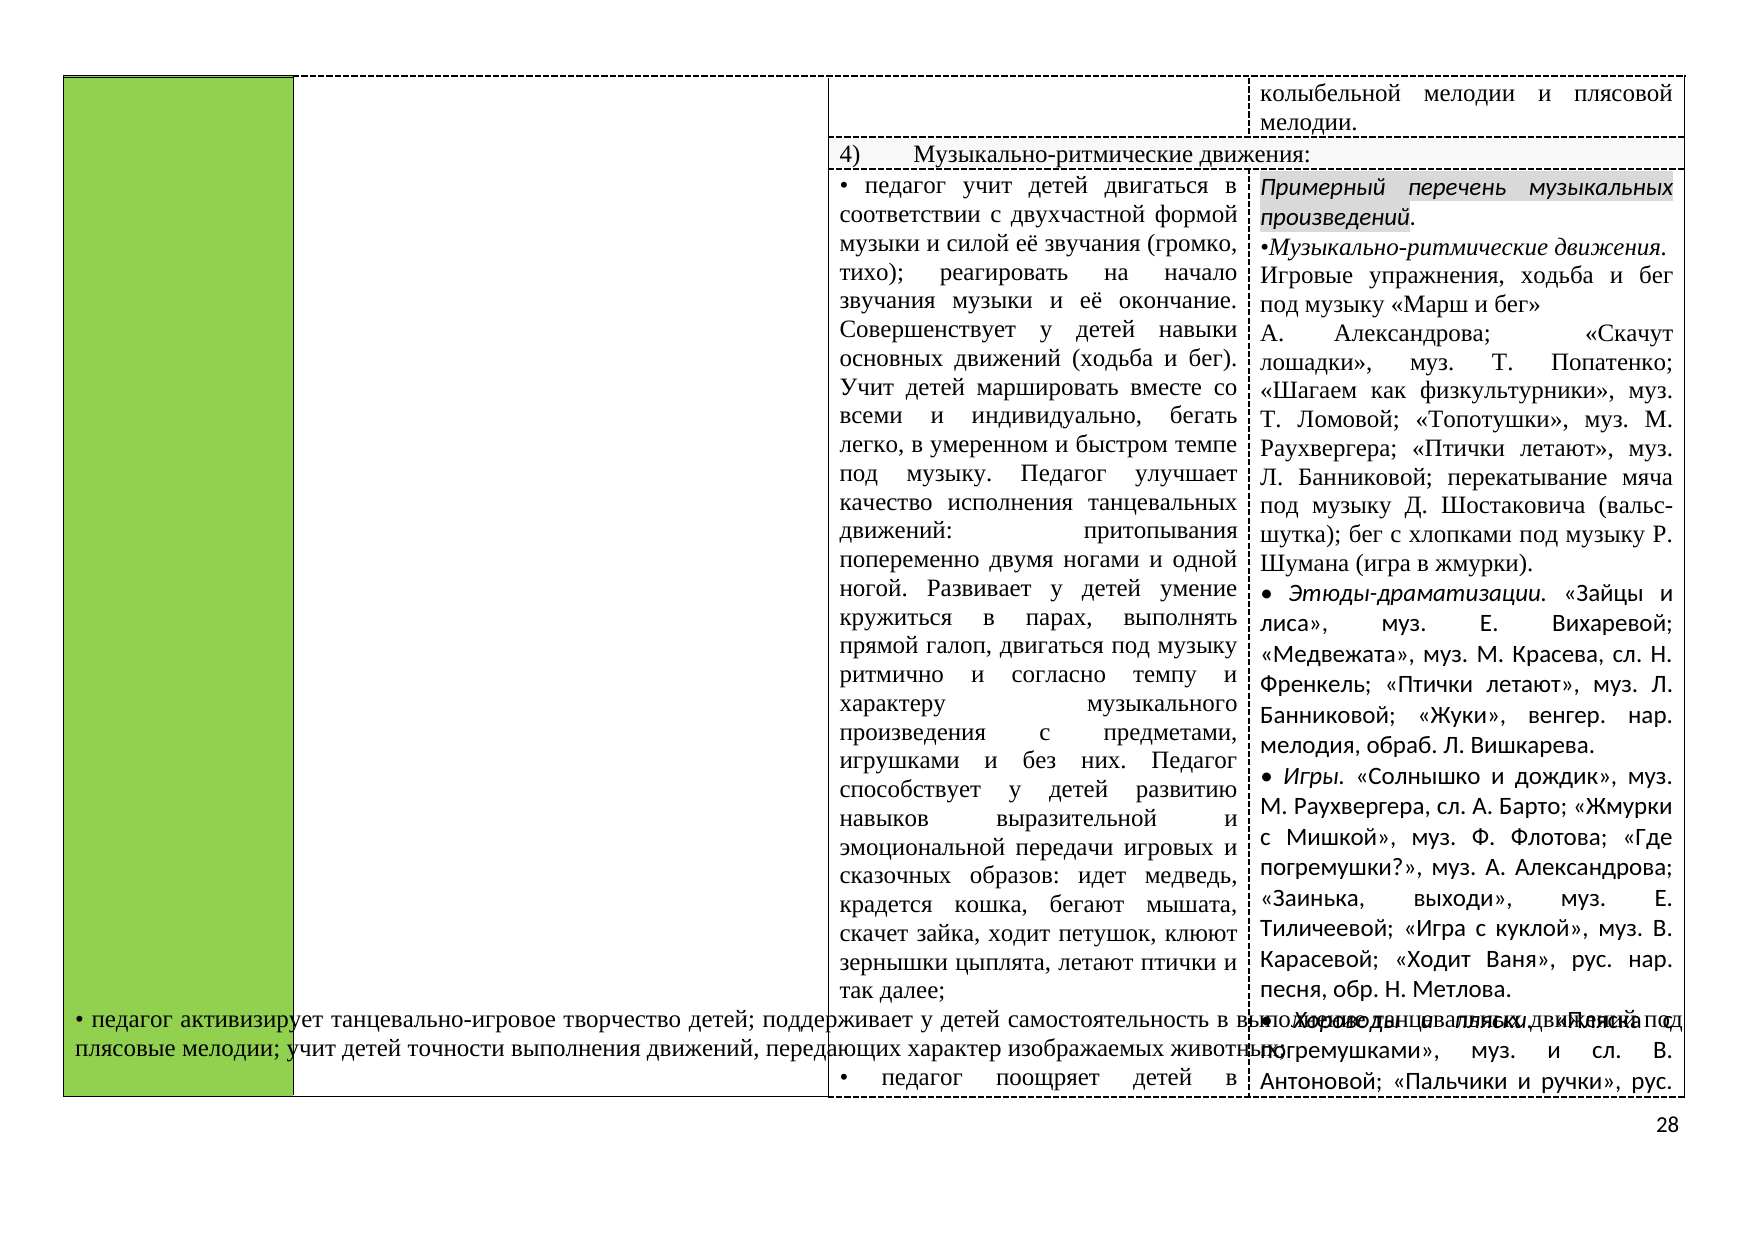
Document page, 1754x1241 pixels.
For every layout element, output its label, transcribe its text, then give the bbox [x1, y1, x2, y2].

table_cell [829, 168, 1249, 1096]
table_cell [1249, 168, 1684, 1096]
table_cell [828, 75, 1249, 136]
table_cell 4) Музыкально-ритмические движения: [829, 136, 1684, 167]
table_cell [1249, 75, 1684, 136]
